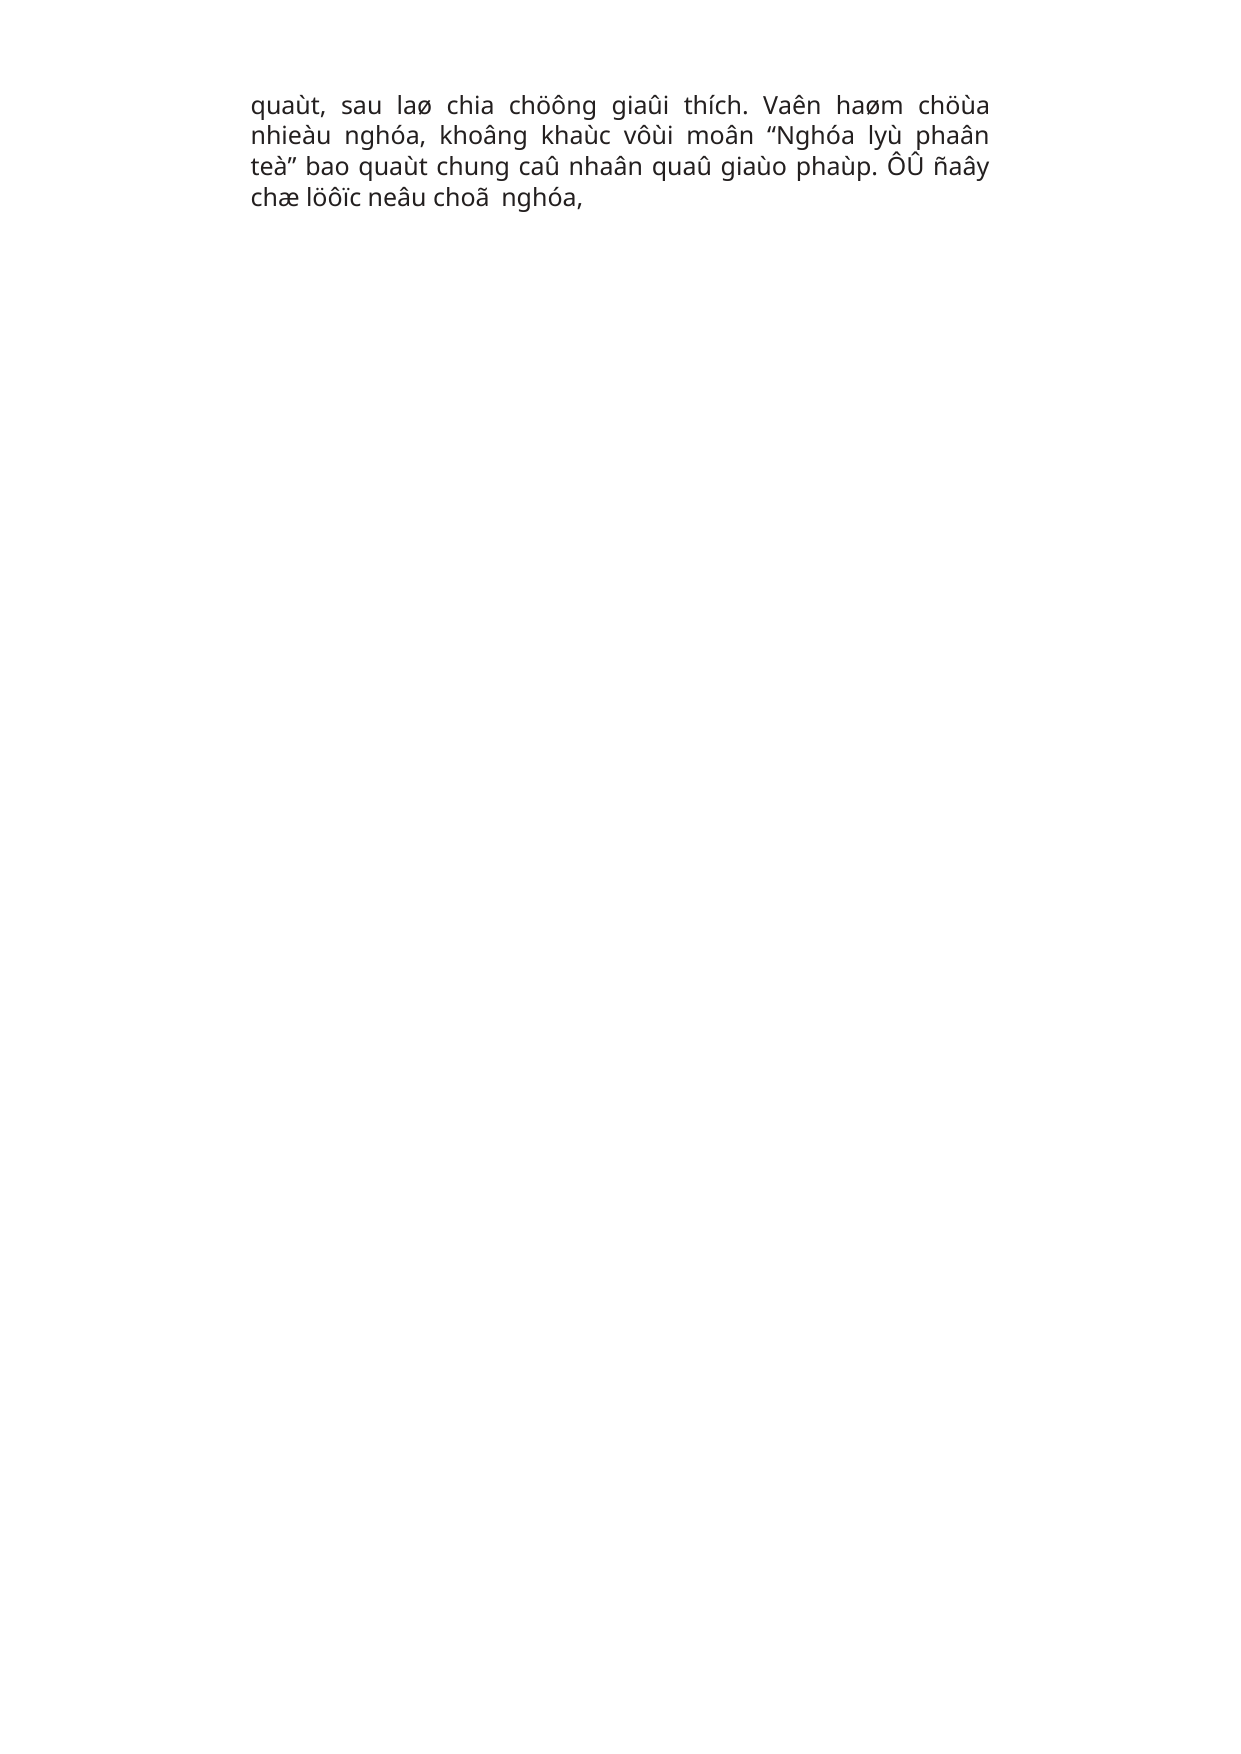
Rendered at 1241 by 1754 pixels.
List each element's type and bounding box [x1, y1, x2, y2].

list [250, 89, 990, 214]
